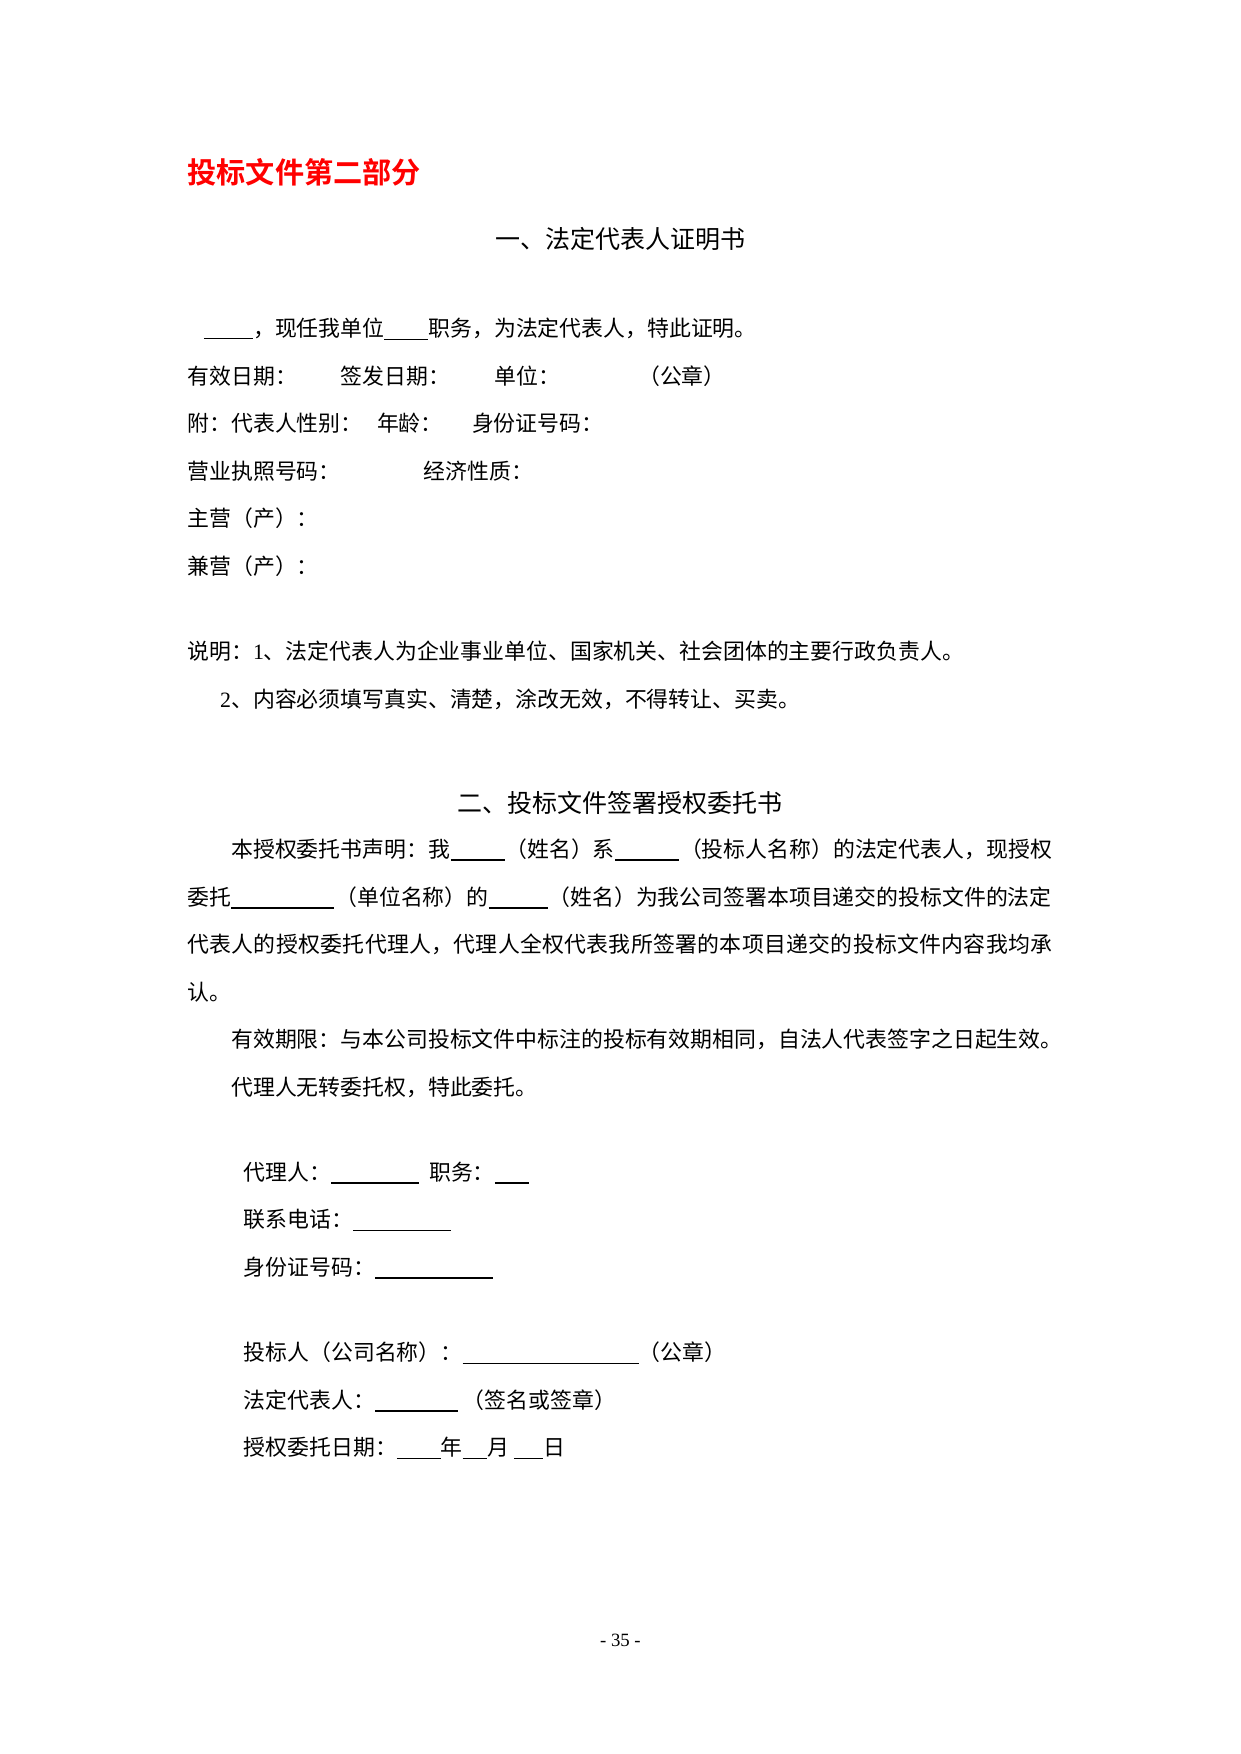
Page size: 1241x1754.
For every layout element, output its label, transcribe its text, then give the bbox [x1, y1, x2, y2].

text 有效期限：与本公司投标文件中标注的投标有效期相同，自法人代表签字之日起生效。 [187, 1022, 1053, 1054]
text ，现任我单位 职务，为法定代表人，特此证明。 [187, 311, 1053, 343]
text 代理人无转委托权，特此委托。 [187, 1070, 1053, 1101]
text 身份证号码： [243, 1250, 1053, 1282]
text 代理人： 职务： [243, 1155, 1053, 1187]
text 2、内容必须填写真实、清楚，涂改无效，不得转让、买卖。 [187, 682, 1053, 713]
text 投标文件第二部分 [187, 150, 1053, 192]
text 主营（产）： [187, 501, 1053, 533]
text 说明：1、法定代表人为企业事业单位、国家机关、社会团体的主要行政负责人。 [187, 634, 1053, 666]
subtitle 一、法定代表人证明书 [187, 219, 1053, 256]
subtitle 二、投标文件签署授权委托书 [187, 783, 1053, 820]
text 投标人（公司名称）： （公章） [243, 1335, 1053, 1367]
text 兼营（产）： [187, 549, 1053, 581]
text 授权委托日期： 年 月 日 [243, 1430, 1053, 1462]
text 附：代表人性别： 年龄： 身份证号码： [187, 406, 1053, 438]
text 本授权委托书声明：我 （姓名）系 （投标人名称）的法定代表人，现授权委托 （单位名称）的 （姓名）为我公司签署本项目递交的投标文件的法定代表人的授权委托代理人，代理人全权代表我所签署的本项目递交的投标文件内容我均承认。 [187, 832, 1053, 1006]
text 法定代表人： （签名或签章） [243, 1383, 1053, 1414]
text 联系电话： [243, 1202, 1053, 1234]
text 营业执照号码： 经济性质： [187, 454, 1053, 486]
text 有效日期： 签发日期： 单位： （公章） [187, 359, 1053, 391]
